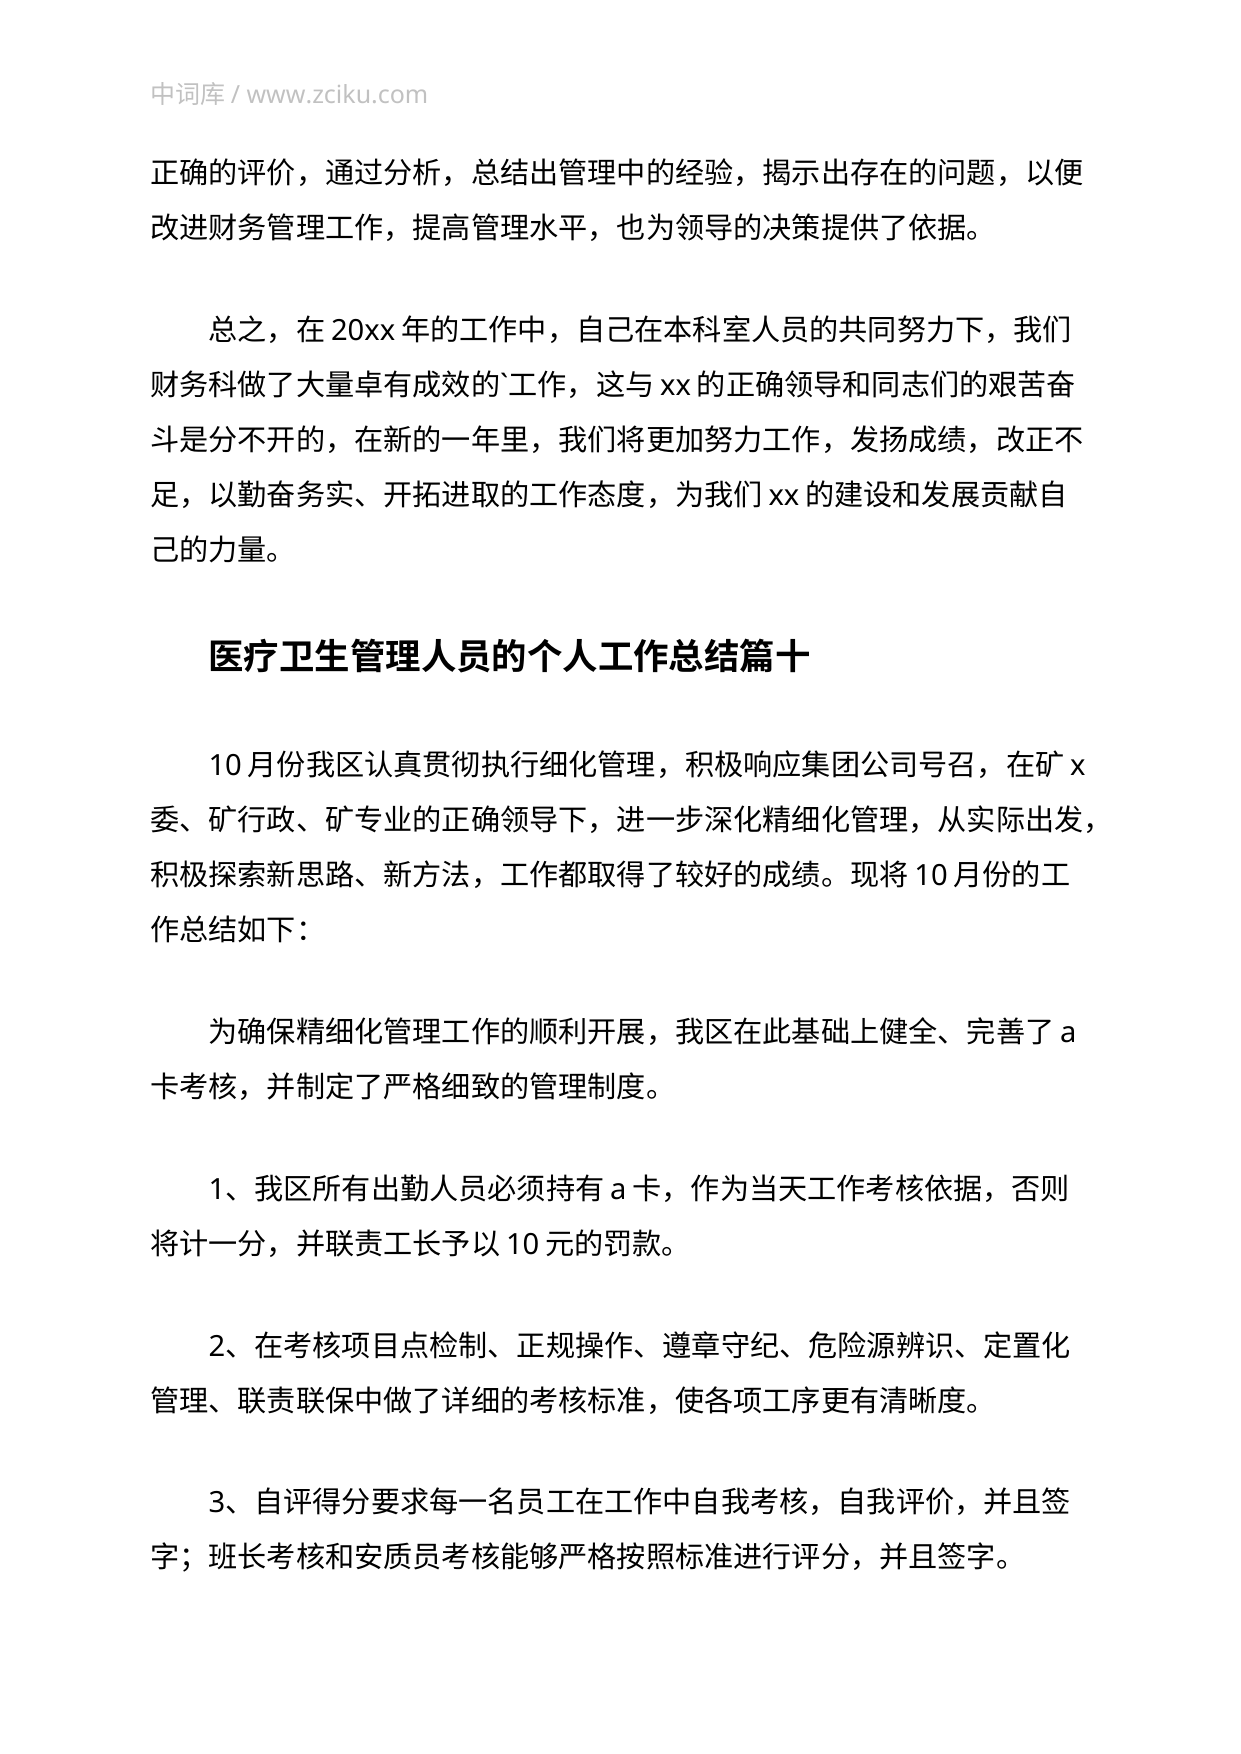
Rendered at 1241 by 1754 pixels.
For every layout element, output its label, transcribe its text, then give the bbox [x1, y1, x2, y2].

text 3、自评得分要求每一名员工在工作中自我考核，自我评价，并且签字；班长考核和安质员考核能够严格按照标准进行评分，并且签字。 [150, 1479, 1090, 1576]
text 总之，在20xx年的工作中，自己在本科室人员的共同努力下，我们财务科做了大量卓有成效的`工作，这与xx的正确领导和同志们的艰苦奋斗是分不开的，在新的一年里，我们将更加努力工作，发扬成绩，改正不足，以勤奋务实、开拓进取的工作态度，为我们xx的建设和发展贡献自己的力量。 [150, 307, 1090, 569]
text 1、我区所有出勤人员必须持有a卡，作为当天工作考核依据，否则将计一分，并联责工长予以10元的罚款。 [150, 1165, 1090, 1263]
text 2、在考核项目点检制、正规操作、遵章守纪、危险源辨识、定置化管理、联责联保中做了详细的考核标准，使各项工序更有清晰度。 [150, 1322, 1090, 1419]
text 为确保精细化管理工作的顺利开展，我区在此基础上健全、完善了a卡考核，并制定了严格细致的管理制度。 [150, 1008, 1090, 1106]
text 10月份我区认真贯彻执行细化管理，积极响应集团公司号召，在矿x委、矿行政、矿专业的正确领导下，进一步深化精细化管理，从实际出发，积极探索新思路、新方法，工作都取得了较好的成绩。现将10月份的工作总结如下： [150, 742, 1090, 949]
text 医疗卫生管理人员的个人工作总结篇十 [150, 628, 1090, 679]
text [150, 150, 1090, 247]
